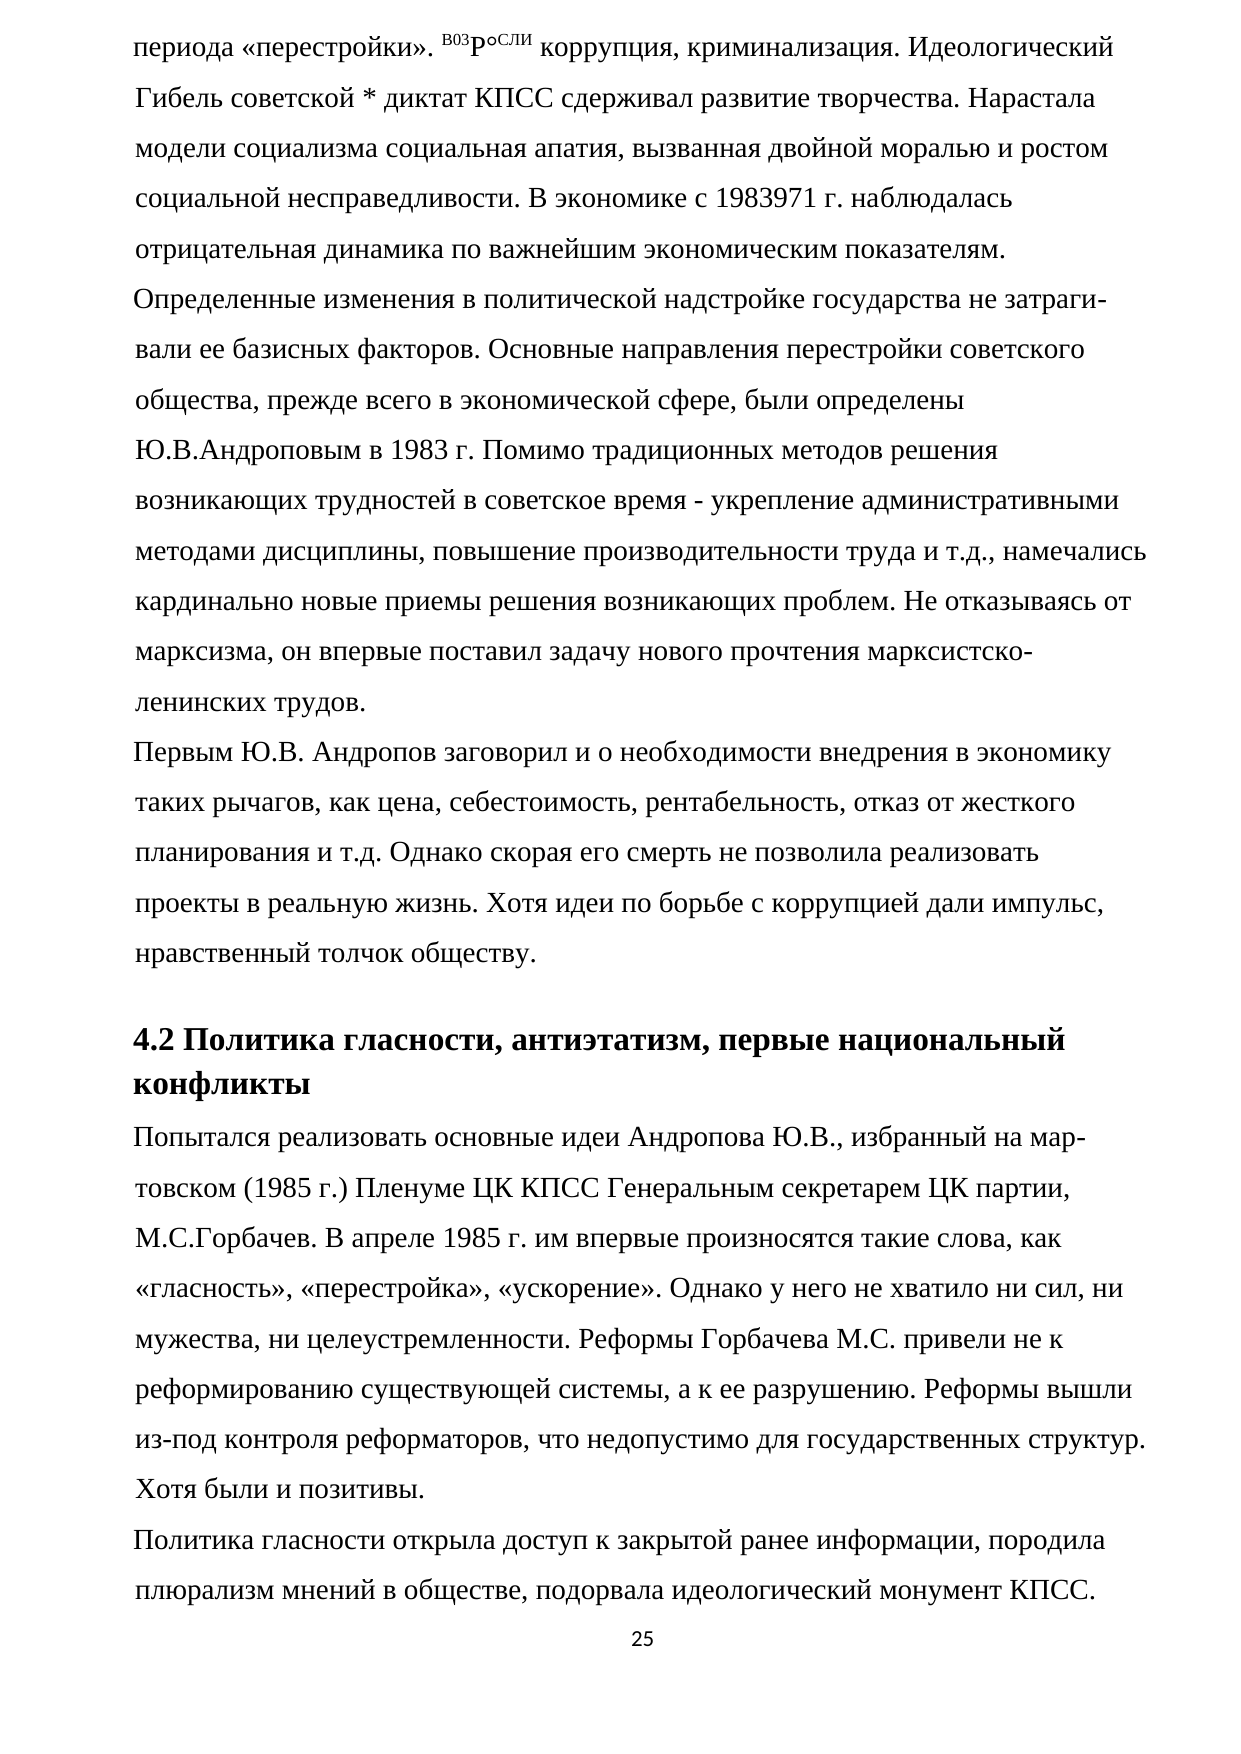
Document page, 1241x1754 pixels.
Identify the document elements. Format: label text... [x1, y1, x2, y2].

text Попытался реализовать основные идеи Андропова Ю.В., избранный на мартовском (1985 г.) Пленуме ЦК КПСС Генеральным секретарем ЦК партии, М.С.Горбачев. В апреле 1985 г. им впервые произносятся такие слова, как «гласность», «перестройка», «ускорение». Однако у него не хватило ни сил, ни мужества, ни целеустремленности. Реформы Горбачева М.С. привели не к реформированию существующей системы, а к ее разрушению. Реформы вышли из-под контроля реформаторов, что недопустимо для государственных структур. Хотя были и позитивы. [133, 1119, 1149, 1505]
text Первым Ю.В. Андропов заговорил и о необходимости внедрения в экономику таких рычагов, как цена, себестоимость, рентабельность, отказ от жесткого планирования и т.д. Однако скорая его смерть не позволила реализовать проекты в реальную жизнь. Хотя идеи по борьбе с коррупцией дали импульс, нравственный толчок обществу. [133, 734, 1149, 969]
text периода «перестройки». В03Р°СЛИ коррупция, криминализация. Идеологический Гибель советской * диктат КПСС сдерживал развитие творчества. Нарастала модели социализма социальная апатия, вызванная двойной моралью и ростом социальной несправедливости. В экономике с 1983971 г. наблюдалась отрицательная динамика по важнейшим экономическим показателям. [133, 29, 1149, 264]
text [133, 1522, 1149, 1606]
subtitle 4.2 Политика гласности, антиэтатизм, первые национальный конфликты [133, 1019, 1152, 1101]
text Определенные изменения в политической надстройке государства не затрагивали ее базисных факторов. Основные направления перестройки советского общества, прежде всего в экономической сфере, были определены Ю.В.Андроповым в 1983 г. Помимо традиционных методов решения возникающих трудностей в советское время - укрепление административными методами дисциплины, повышение производительности труда и т.д., намечались кардинально новые приемы решения возникающих проблем. Не отказываясь от марксизма, он впервые поставил задачу нового прочтения марксистско-ленинских трудов. [133, 281, 1149, 717]
